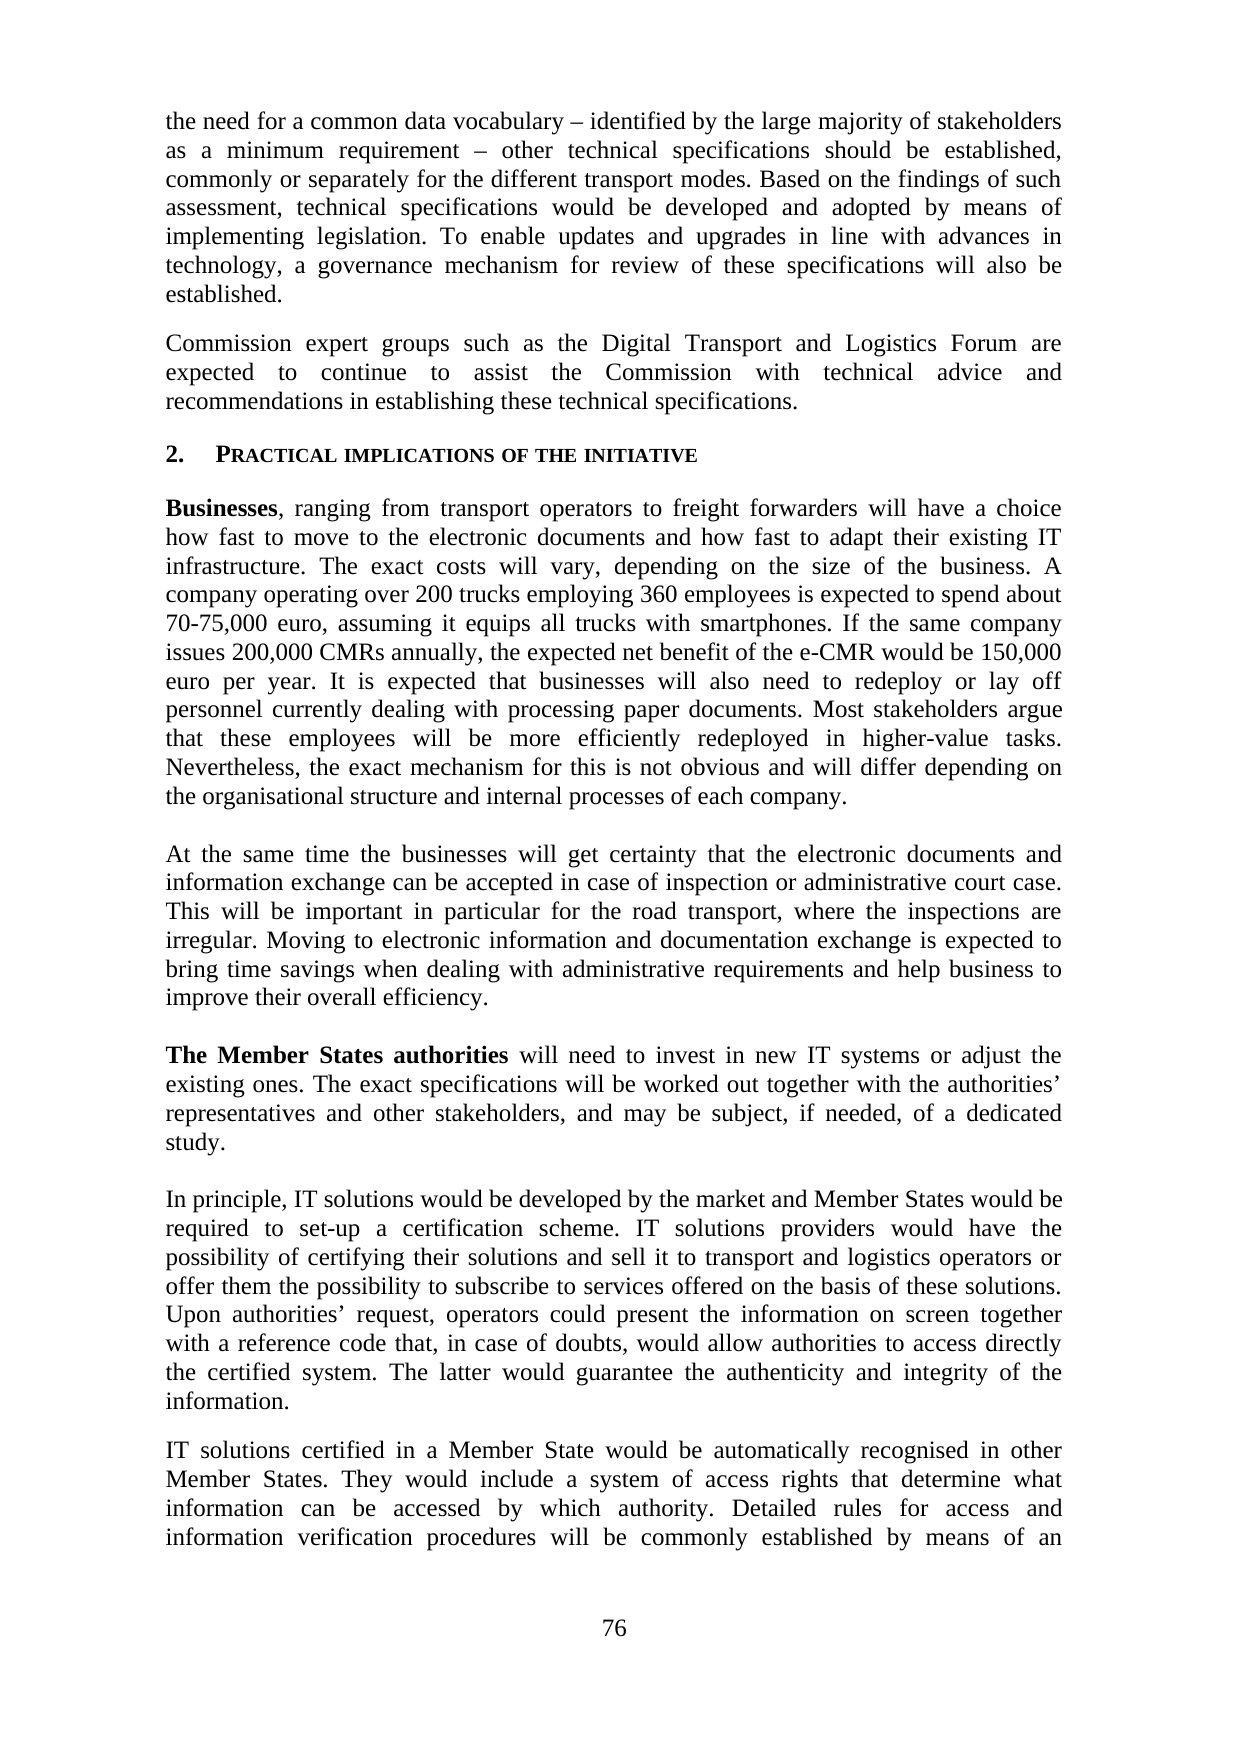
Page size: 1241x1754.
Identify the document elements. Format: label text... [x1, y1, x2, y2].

subtitle Practical implications of the initiative [165, 439, 1063, 468]
text Technical specifications providing guidance on interoperability aspects may be provided later. It is proposed that further assessment be undertaken to establish whether, beyond the need for a common data vocabulary – identified by the large majority of stakeholders as a minimum requirement – other technical specifications should be established, commonly or separately for the different transport modes. Based on the findings of such assessment, technical specifications would be developed and adopted by means of implementing legislation. To enable updates and upgrades in line with advances in technology, a governance mechanism for review of these specifications will also be established. [165, 106, 1063, 307]
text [165, 1435, 1063, 1550]
text Commission expert groups such as the Digital Transport and Logistics Forum are expected to continue to assist the Commission with technical advice and recommendations in establishing these technical specifications. [165, 328, 1063, 414]
text Businesses, ranging from transport operators to freight forwarders will have a choice how fast to move to the electronic documents and how fast to adapt their existing IT infrastructure. The exact costs will vary, depending on the size of the business. A company operating over 200 trucks employing 360 employees is expected to spend about 70-75,000 euro, assuming it equips all trucks with smartphones. If the same company issues 200,000 CMRs annually, the expected net benefit of the e-CMR would be 150,000 euro per year. It is expected that businesses will also need to redeploy or lay off personnel currently dealing with processing paper documents. Most stakeholders argue that these employees will be more efficiently redeployed in higher-value tasks. Nevertheless, the exact mechanism for this is not obvious and will differ depending on the organisational structure and internal processes of each company. [165, 493, 1063, 809]
text At the same time the businesses will get certainty that the electronic documents and information exchange can be accepted in case of inspection or administrative court case. This will be important in particular for the road transport, where the inspections are irregular. Moving to electronic information and documentation exchange is expected to bring time savings when dealing with administrative requirements and help business to improve their overall efficiency. [165, 839, 1063, 1011]
text The Member States authorities will need to invest in new IT systems or adjust the existing ones. The exact specifications will be worked out together with the authorities’ representatives and other stakeholders, and may be subject, if needed, of a dedicated study. [165, 1040, 1063, 1155]
text In principle, IT solutions would be developed by the market and Member States would be required to set-up a certification scheme. IT solutions providers would have the possibility of certifying their solutions and sell it to transport and logistics operators or offer them the possibility to subscribe to services offered on the basis of these solutions. Upon authorities’ request, operators could present the information on screen together with a reference code that, in case of doubts, would allow authorities to access directly the certified system. The latter would guarantee the authenticity and integrity of the information. [165, 1184, 1063, 1414]
